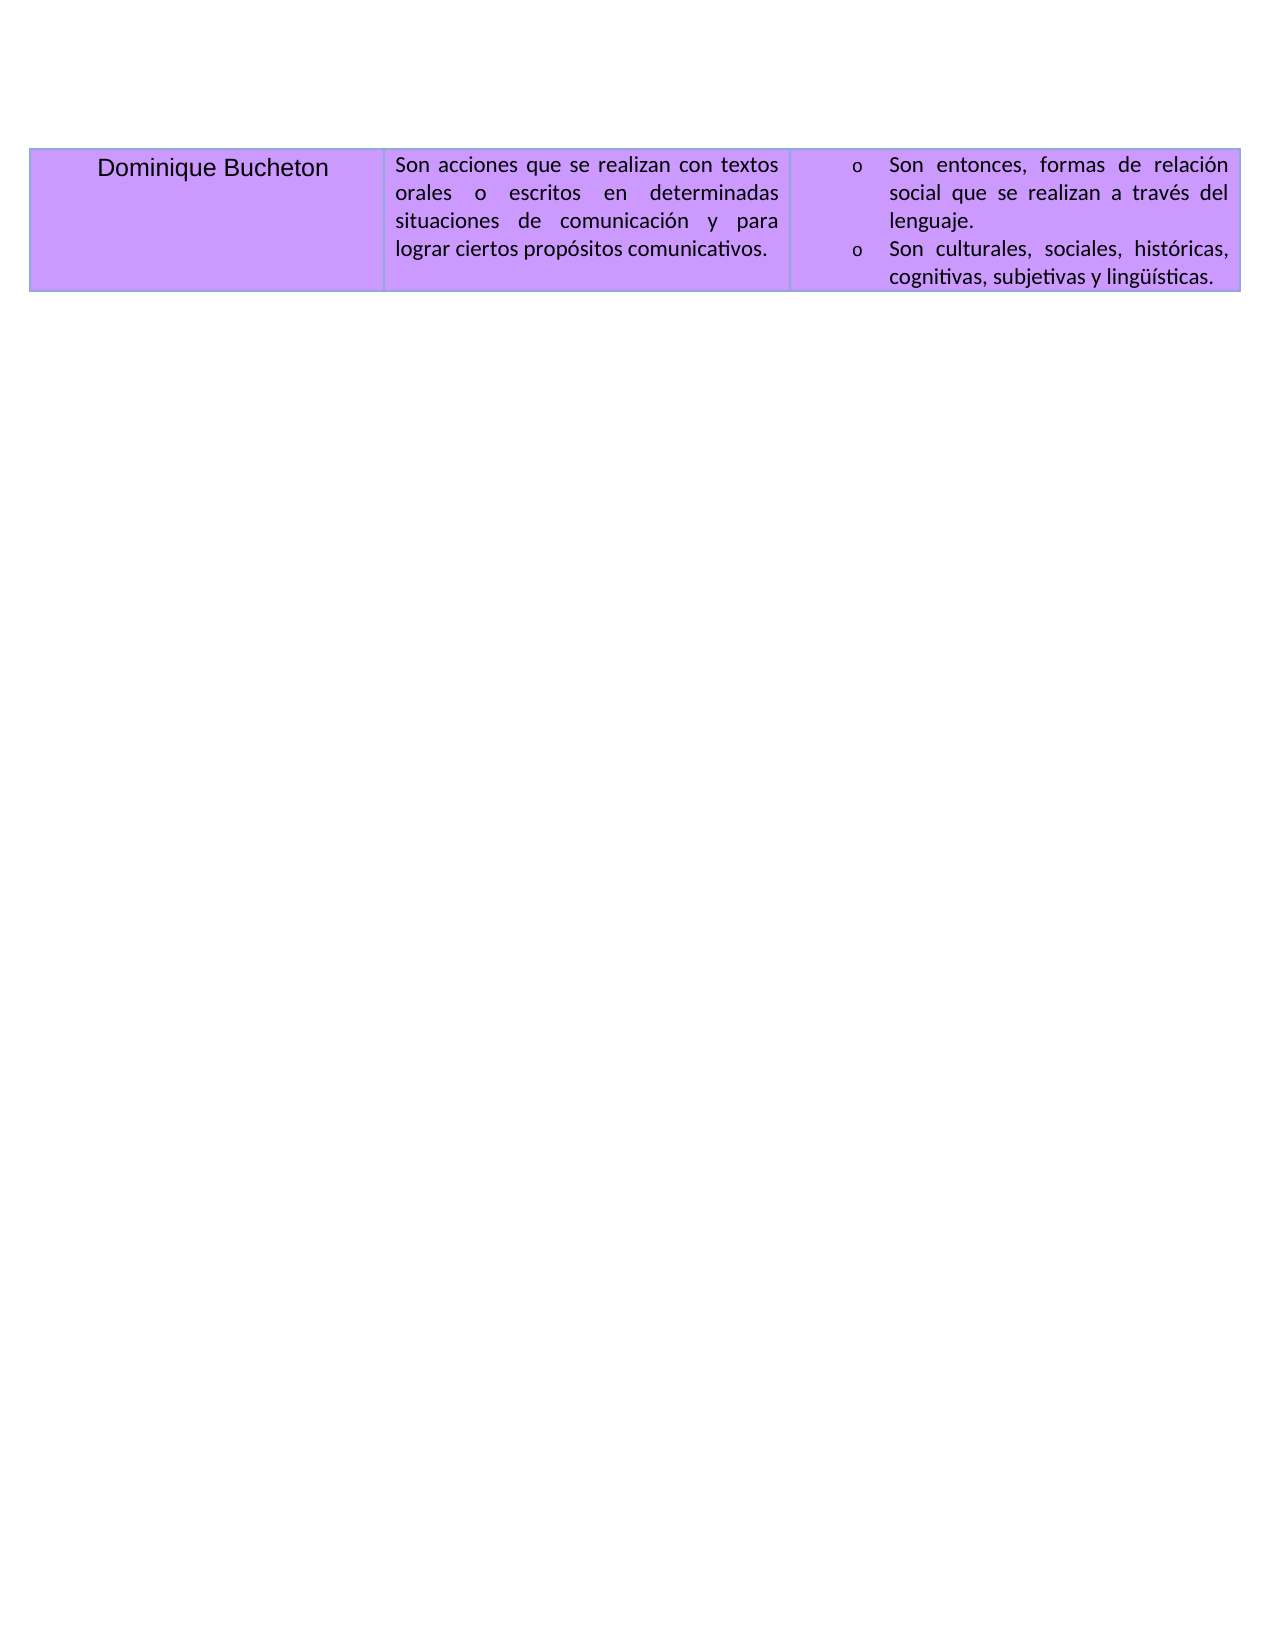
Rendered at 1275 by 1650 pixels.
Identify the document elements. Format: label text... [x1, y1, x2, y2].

table_cell Dominique Bucheton [31, 150, 383, 290]
table_cell Son acciones que se realizan con textos orales o escritos en determinadas situaciones de comunicación y para lograr ciertos propósitos comunicativos. [385, 150, 789, 290]
table_cell Son entonces, formas de relación social que se realizan a través del lenguaje. Son culturales, sociales, históricas, cognitivas, subjetivas y lingüísticas. [791, 150, 1239, 290]
